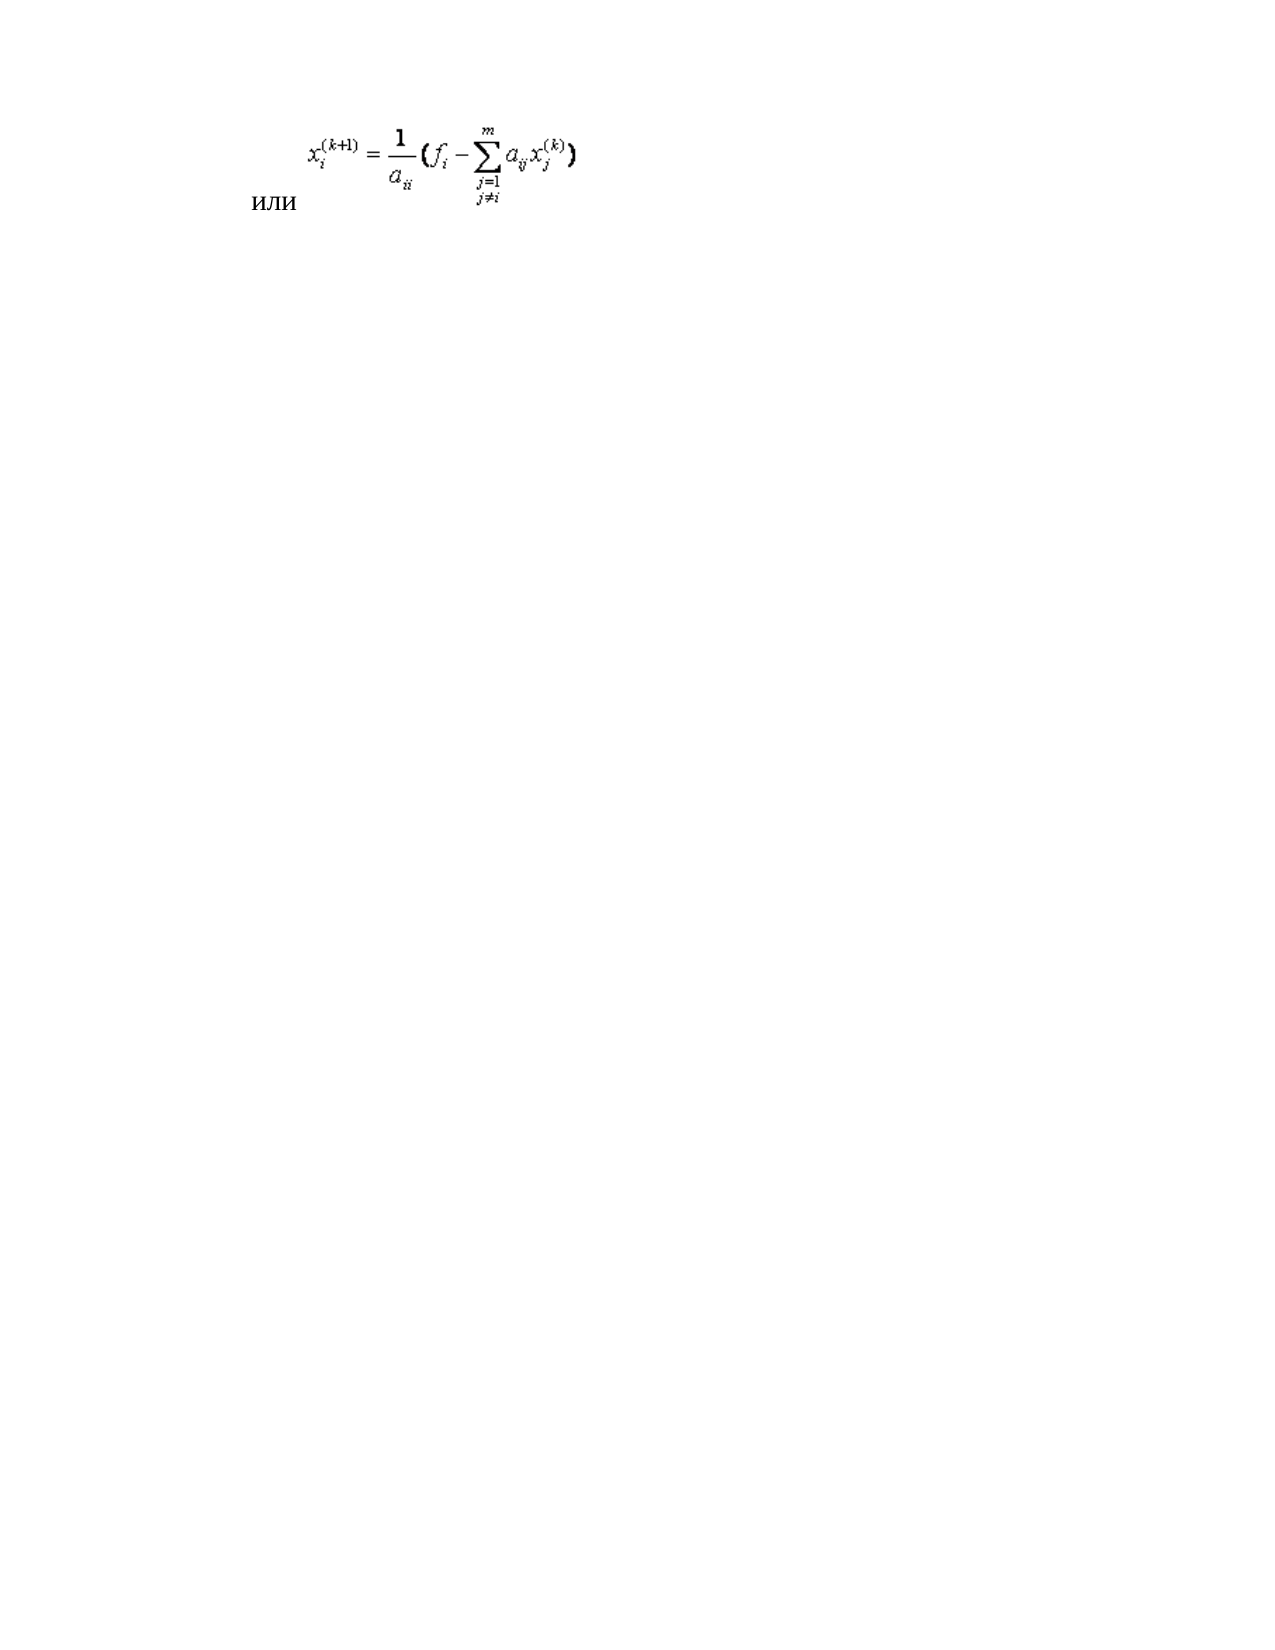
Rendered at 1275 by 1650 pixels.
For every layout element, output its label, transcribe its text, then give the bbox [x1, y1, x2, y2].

text или [177, 118, 1186, 217]
